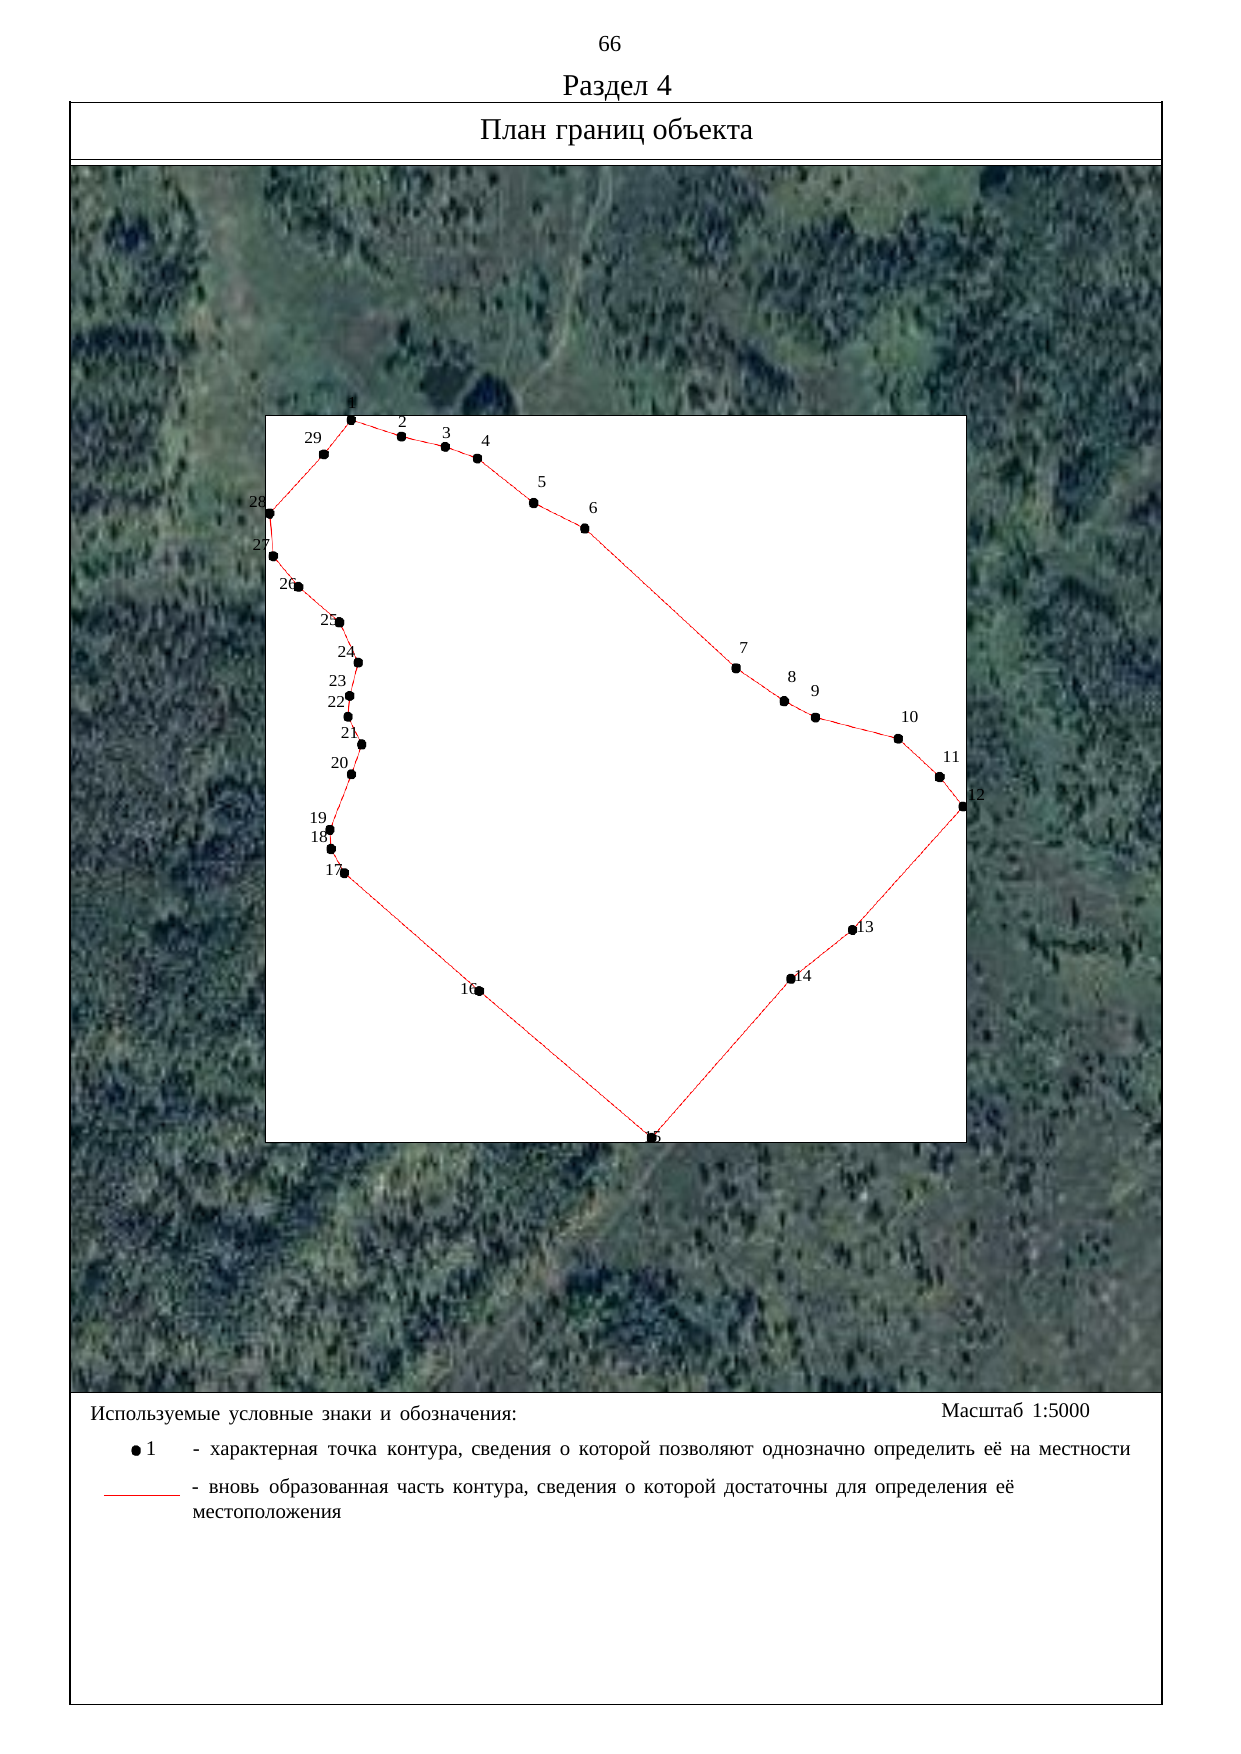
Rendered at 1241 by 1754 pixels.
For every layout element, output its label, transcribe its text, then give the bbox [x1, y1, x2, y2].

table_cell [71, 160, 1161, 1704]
subtitle Раздел 4 [561, 67, 673, 101]
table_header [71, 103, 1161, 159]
